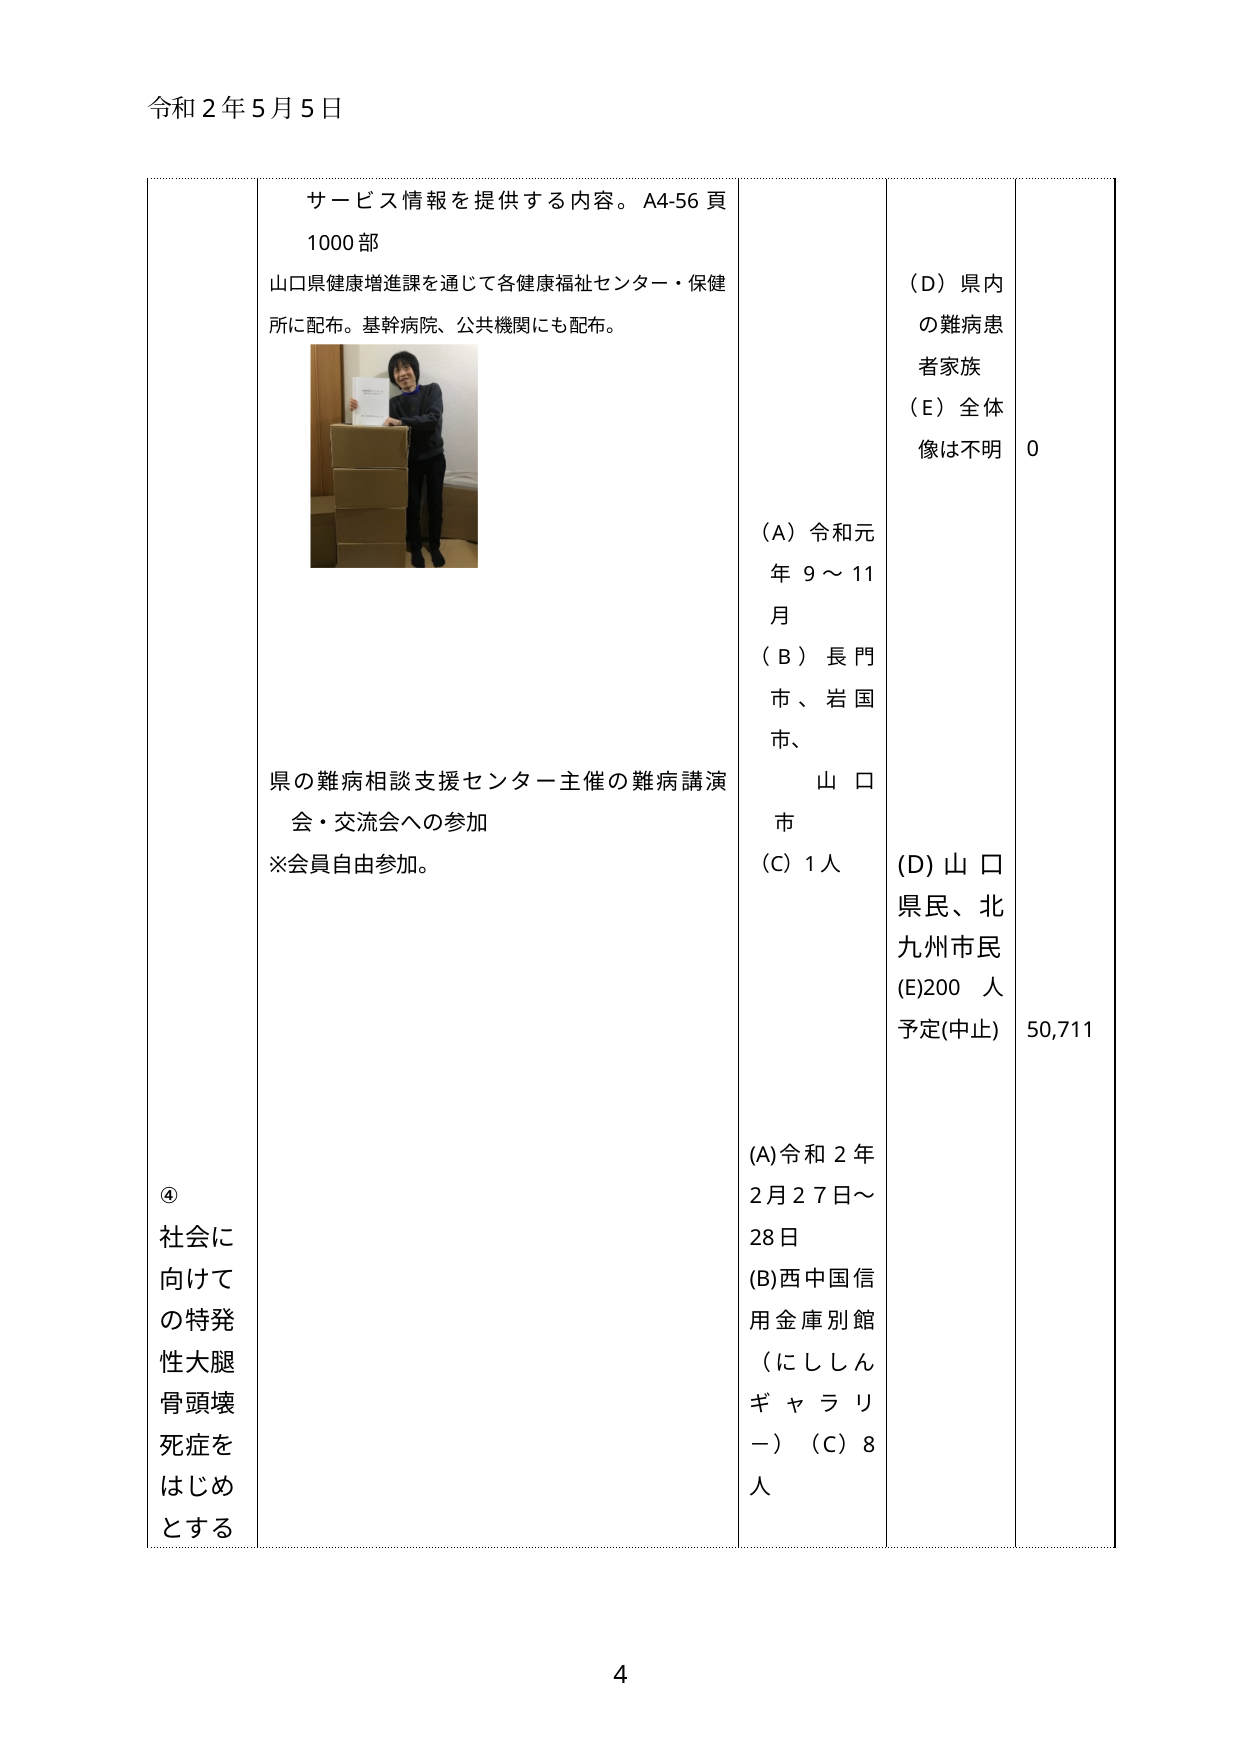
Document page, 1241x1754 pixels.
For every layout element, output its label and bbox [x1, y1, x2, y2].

table_cell [887, 178, 1015, 1547]
table_cell [148, 178, 257, 1547]
table_cell [1016, 178, 1114, 1547]
table_cell [258, 178, 738, 1547]
table_cell [739, 178, 886, 1547]
picture [311, 345, 477, 568]
